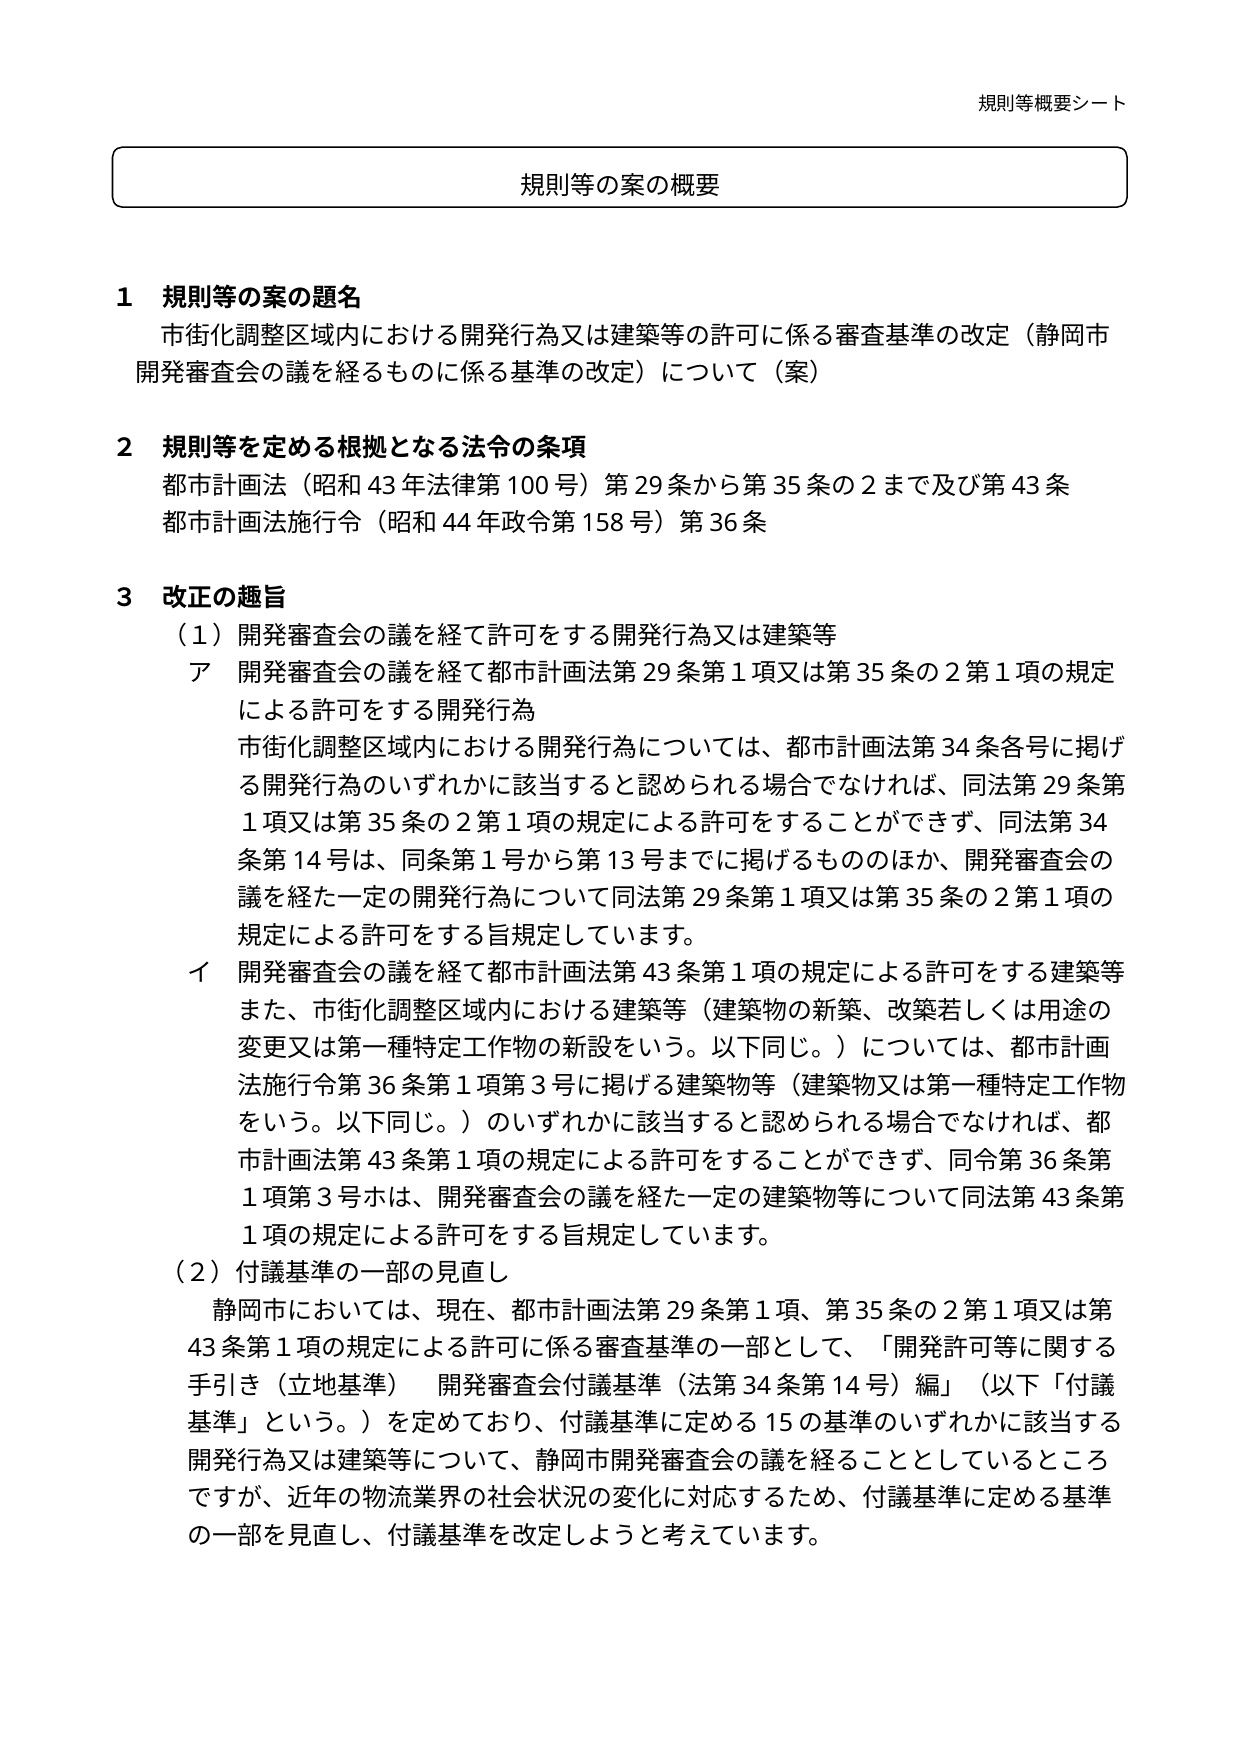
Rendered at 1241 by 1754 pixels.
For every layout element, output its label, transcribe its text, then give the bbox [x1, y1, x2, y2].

text ３ 改正の趣旨 [112, 577, 1128, 614]
text １ 規則等の案の題名 [112, 277, 1128, 314]
text 市街化調整区域内における開発行為については、都市計画法第34条各号に掲げる開発行為のいずれかに該当すると認められる場合でなければ、同法第29条第１項又は第35条の２第１項の規定による許可をすることができず、同法第34条第14号は、同条第１号から第13号までに掲げるもののほか、開発審査会の議を経た一定の開発行為について同法第29条第１項又は第35条の２第１項の規定による許可をする旨規定しています。 [112, 727, 1128, 952]
text 規則等の案の概要 [114, 164, 1126, 202]
text ア 開発審査会の議を経て都市計画法第29条第１項又は第35条の２第１項の規定による許可をする開発行為 [112, 652, 1128, 727]
text （１）開発審査会の議を経て許可をする開発行為又は建築等 [112, 614, 1128, 652]
text イ 開発審査会の議を経て都市計画法第43条第１項の規定による許可をする建築等 [112, 952, 1128, 989]
text （２）付議基準の一部の見直し [135, 1252, 1128, 1289]
text 市街化調整区域内における開発行為又は建築等の許可に係る審査基準の改定（静岡市開発審査会の議を経るものに係る基準の改定）について（案） [135, 314, 1128, 389]
text ２ 規則等を定める根拠となる法令の条項 [112, 427, 1128, 464]
text 都市計画法施行令（昭和44年政令第158号）第36条 [112, 502, 1128, 539]
text また、市街化調整区域内における建築等（建築物の新築、改築若しくは用途の変更又は第一種特定工作物の新設をいう。以下同じ。）については、都市計画法施行令第36条第１項第３号に掲げる建築物等（建築物又は第一種特定工作物をいう。以下同じ。）のいずれかに該当すると認められる場合でなければ、都市計画法第43条第１項の規定による許可をすることができず、同令第36条第１項第３号ホは、開発審査会の議を経た一定の建築物等について同法第43条第１項の規定による許可をする旨規定しています。 [112, 989, 1128, 1252]
text 都市計画法（昭和43年法律第100号）第29条から第35条の２まで及び第43条 [112, 464, 1128, 502]
text 静岡市においては、現在、都市計画法第29条第１項、第35条の２第１項又は第43条第１項の規定による許可に係る審査基準の一部として、「開発許可等に関する手引き（立地基準） 開発審査会付議基準（法第34条第14号）編」（以下「付議基準」という。）を定めており、付議基準に定める15の基準のいずれかに該当する開発行為又は建築等について、静岡市開発審査会の議を経ることとしているところですが、近年の物流業界の社会状況の変化に対応するため、付議基準に定める基準の一部を見直し、付議基準を改定しようと考えています。 [112, 1289, 1128, 1552]
